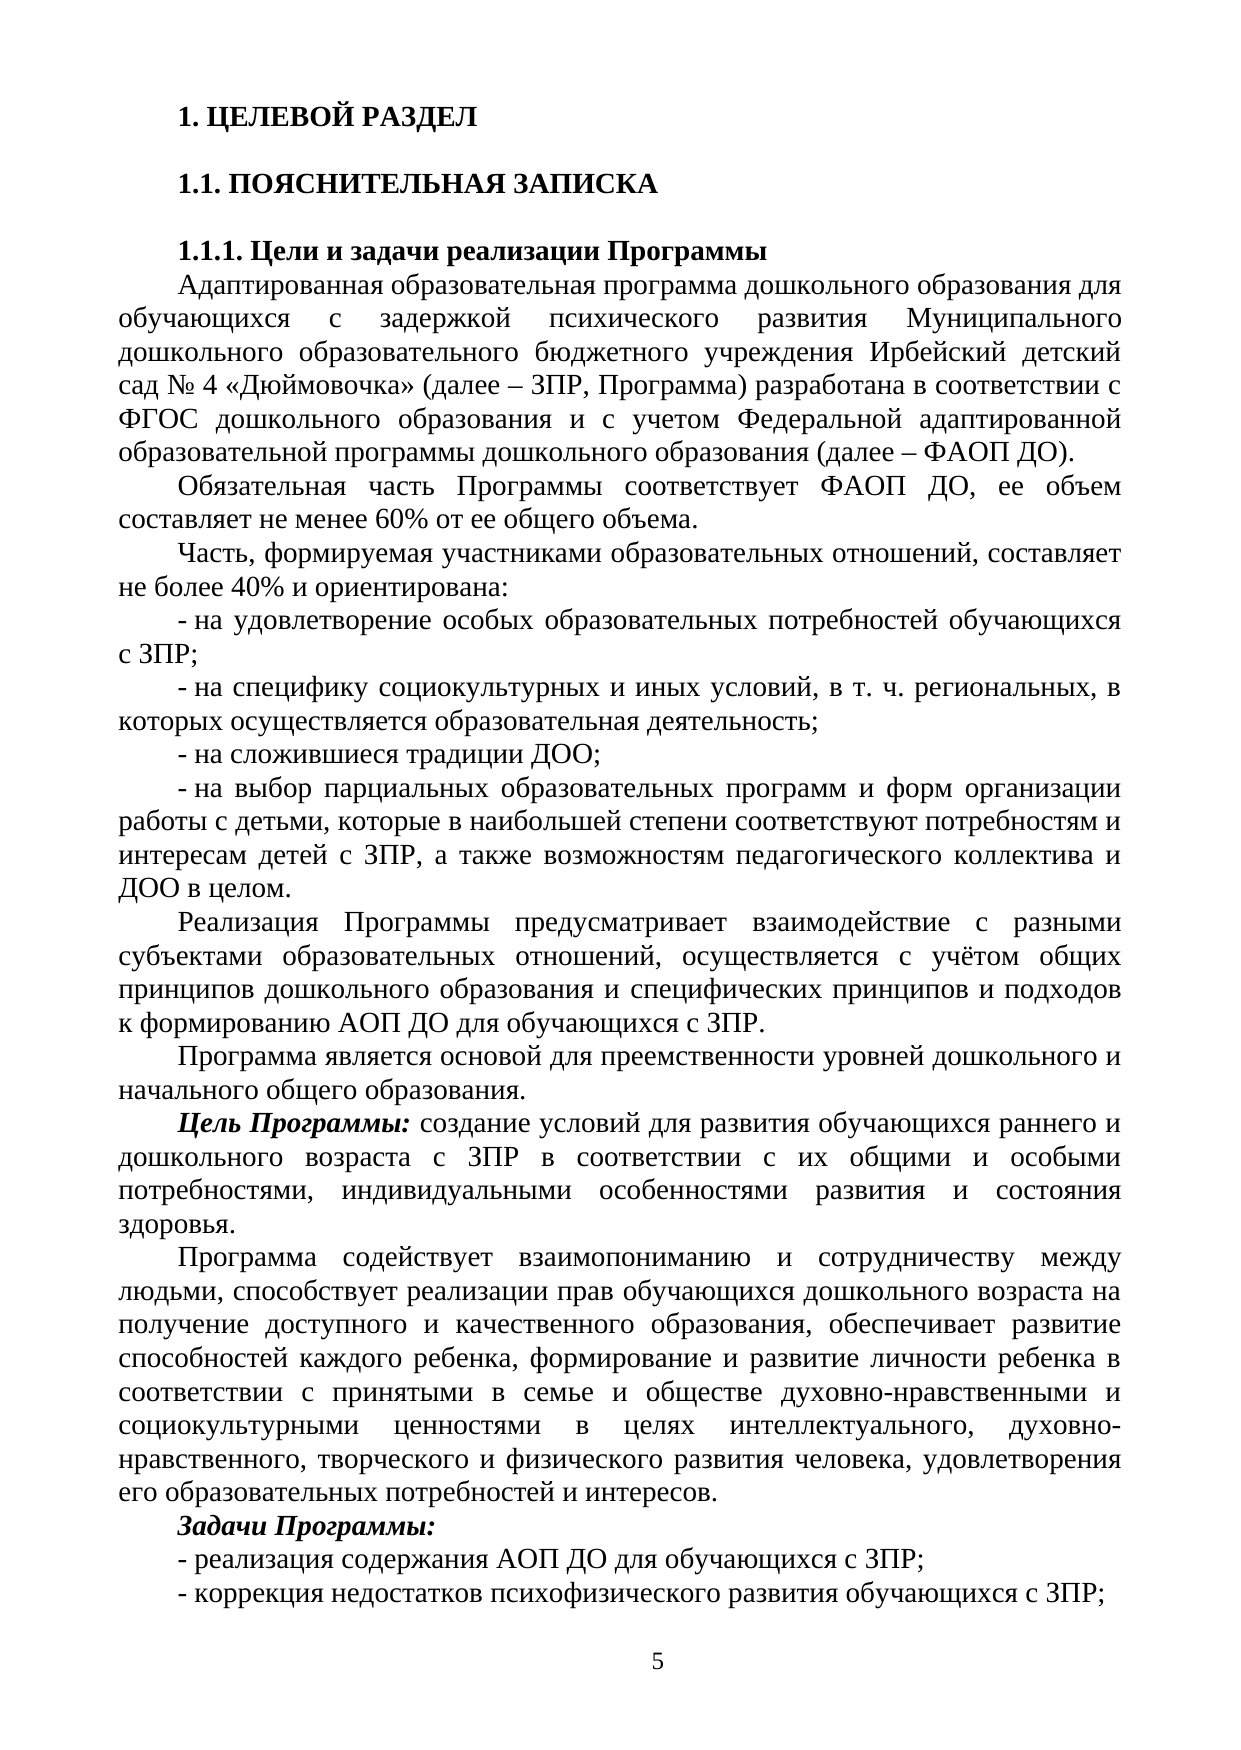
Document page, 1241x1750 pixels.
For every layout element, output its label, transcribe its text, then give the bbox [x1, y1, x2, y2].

text Адаптированная образовательная программа дошкольного образования для обучающихся с задержкой психического развития Муниципального дошкольного образовательного бюджетного учреждения Ирбейский детский сад № 4 «Дюймовочка» (далее – ЗПР, Программа) разработана в соответствии с ФГОС дошкольного образования и с учетом Федеральной адаптированной образовательной программы дошкольного образования (далее – ФАОП ДО). [118, 267, 1122, 468]
text - на удовлетворение особых образовательных потребностей обучающихся с ЗПР; [118, 602, 1122, 669]
text Цель Программы: создание условий для развития обучающихся раннего и дошкольного возраста с ЗПР в соответствии с их общими и особыми потребностями, индивидуальными особенностями развития и состояния здоровья. [118, 1105, 1122, 1239]
text 1.1.1. Цели и задачи реализации Программы [118, 233, 1122, 267]
text 1. ЦЕЛЕВОЙ РАЗДЕЛ [118, 99, 1122, 133]
text - на выбор парциальных образовательных программ и форм организации работы с детьми, которые в наибольшей степени соответствуют потребностям и интересам детей с ЗПР, а также возможностям педагогического коллектива и ДОО в целом. [118, 770, 1122, 904]
text Задачи Программы: [118, 1508, 1122, 1541]
text Программа содействует взаимопониманию и сотрудничеству между людьми, способствует реализации прав обучающихся дошкольного возраста на получение доступного и качественного образования, обеспечивает развитие способностей каждого ребенка, формирование и развитие личности ребенка в соответствии с принятыми в семье и обществе духовно-нравственными и социокультурными ценностями в целях интеллектуального, духовно-нравственного, творческого и физического развития человека, удовлетворения его образовательных потребностей и интересов. [118, 1239, 1122, 1508]
text - на специфику социокультурных и иных условий, в т. ч. региональных, в которых осуществляется образовательная деятельность; [118, 669, 1122, 736]
text Реализация Программы предусматривает взаимодействие с разными субъектами образовательных отношений, осуществляется с учётом общих принципов дошкольного образования и специфических принципов и подходов к формированию АОП ДО для обучающихся с ЗПР. [118, 904, 1122, 1038]
text - на сложившиеся традиции ДОО; [118, 736, 1122, 770]
text - коррекция недостатков психофизического развития обучающихся с ЗПР; [118, 1575, 1122, 1608]
text Обязательная часть Программы соответствует ФАОП ДО, ее объем составляет не менее 60% от ее общего объема. [118, 468, 1122, 535]
text - реализация содержания АОП ДО для обучающихся с ЗПР; [118, 1541, 1122, 1575]
text Программа является основой для преемственности уровней дошкольного и начального общего образования. [118, 1038, 1122, 1105]
text Часть, формируемая участниками образовательных отношений, составляет не более 40% и ориентирована: [118, 535, 1122, 602]
text 1.1. ПОЯСНИТЕЛЬНАЯ ЗАПИСКА [118, 166, 1122, 200]
